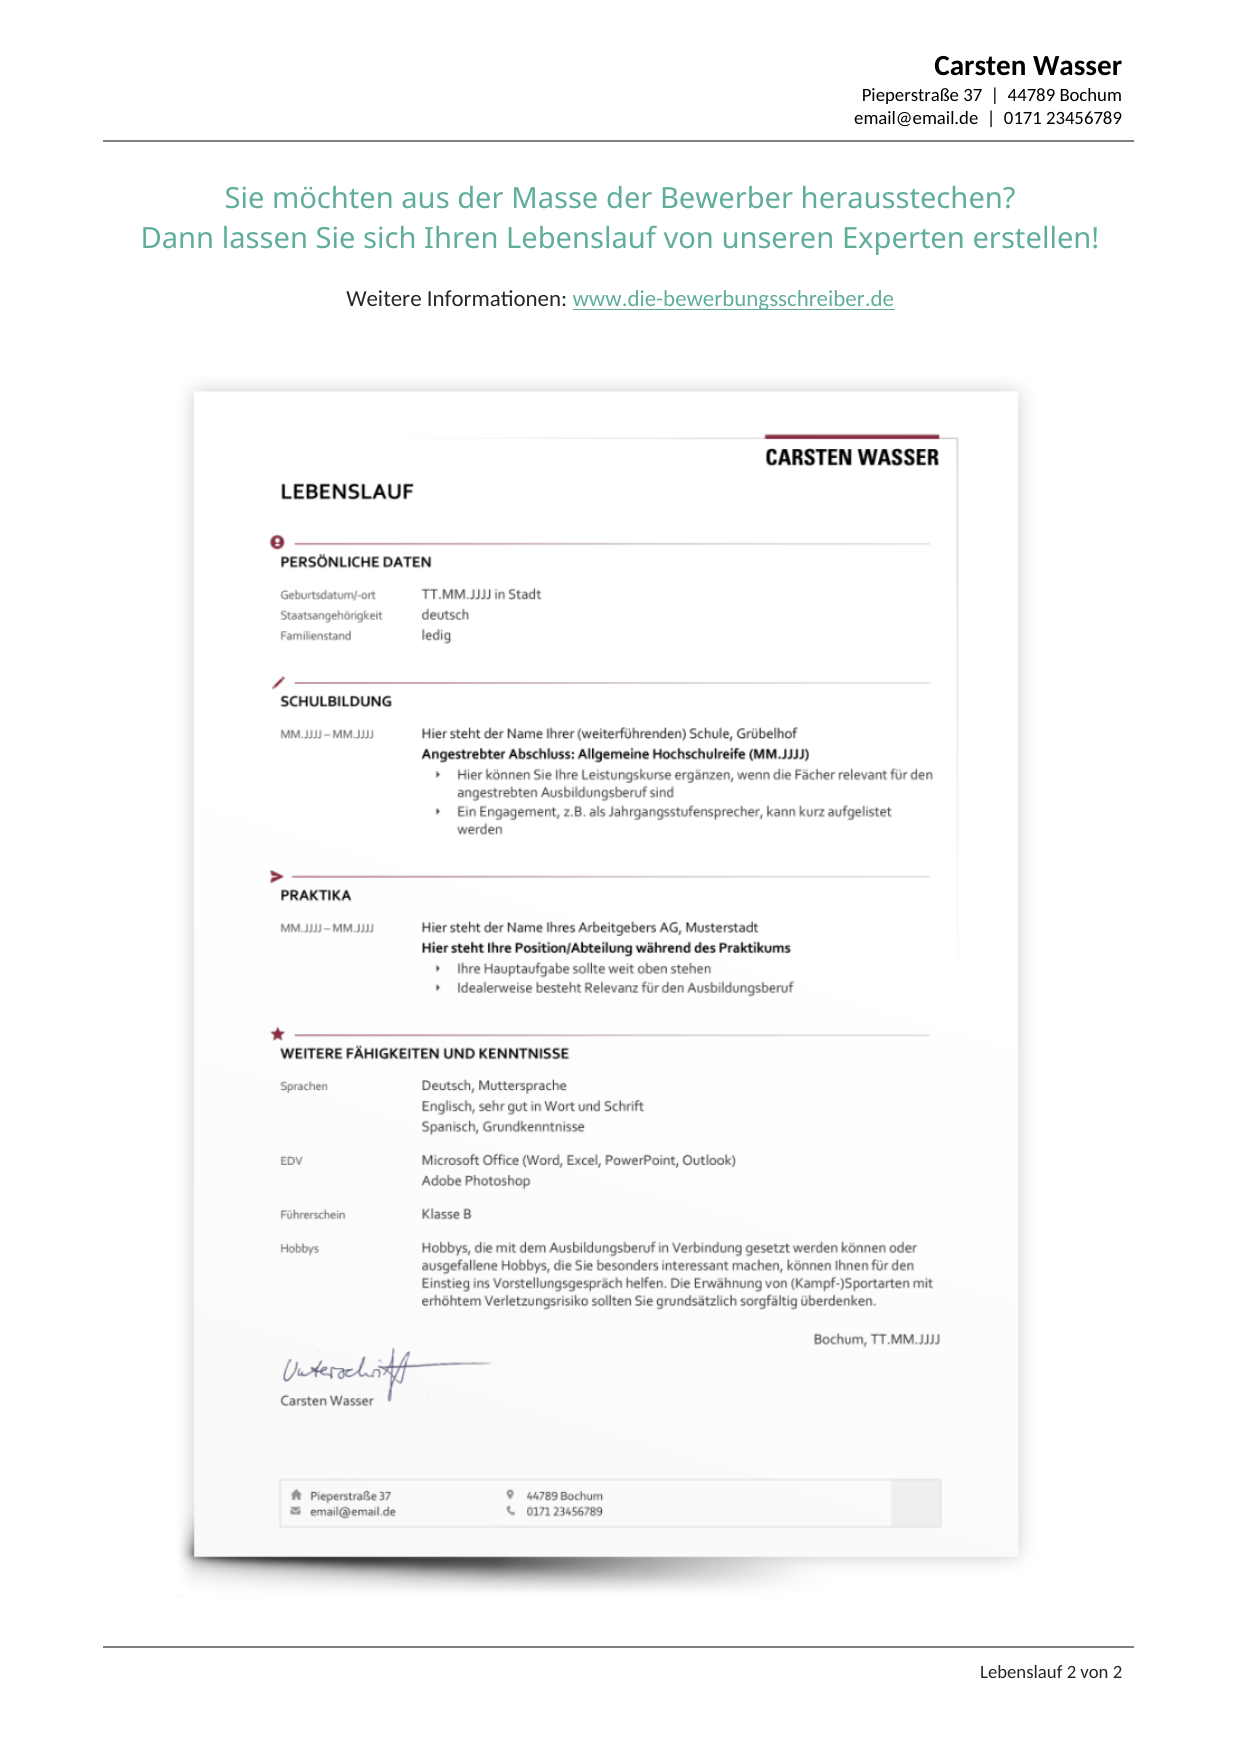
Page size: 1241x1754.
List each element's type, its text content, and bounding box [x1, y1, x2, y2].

text Sie möchten aus der Masse der Bewerber herausstechen? [118, 177, 1122, 217]
text Weitere Informationen: www.die-bewerbungsschreiber.de [118, 284, 1122, 313]
text Dann lassen Sie sich Ihren Lebenslauf von unseren Experten erstellen! [118, 217, 1122, 257]
picture [173, 371, 1067, 1597]
